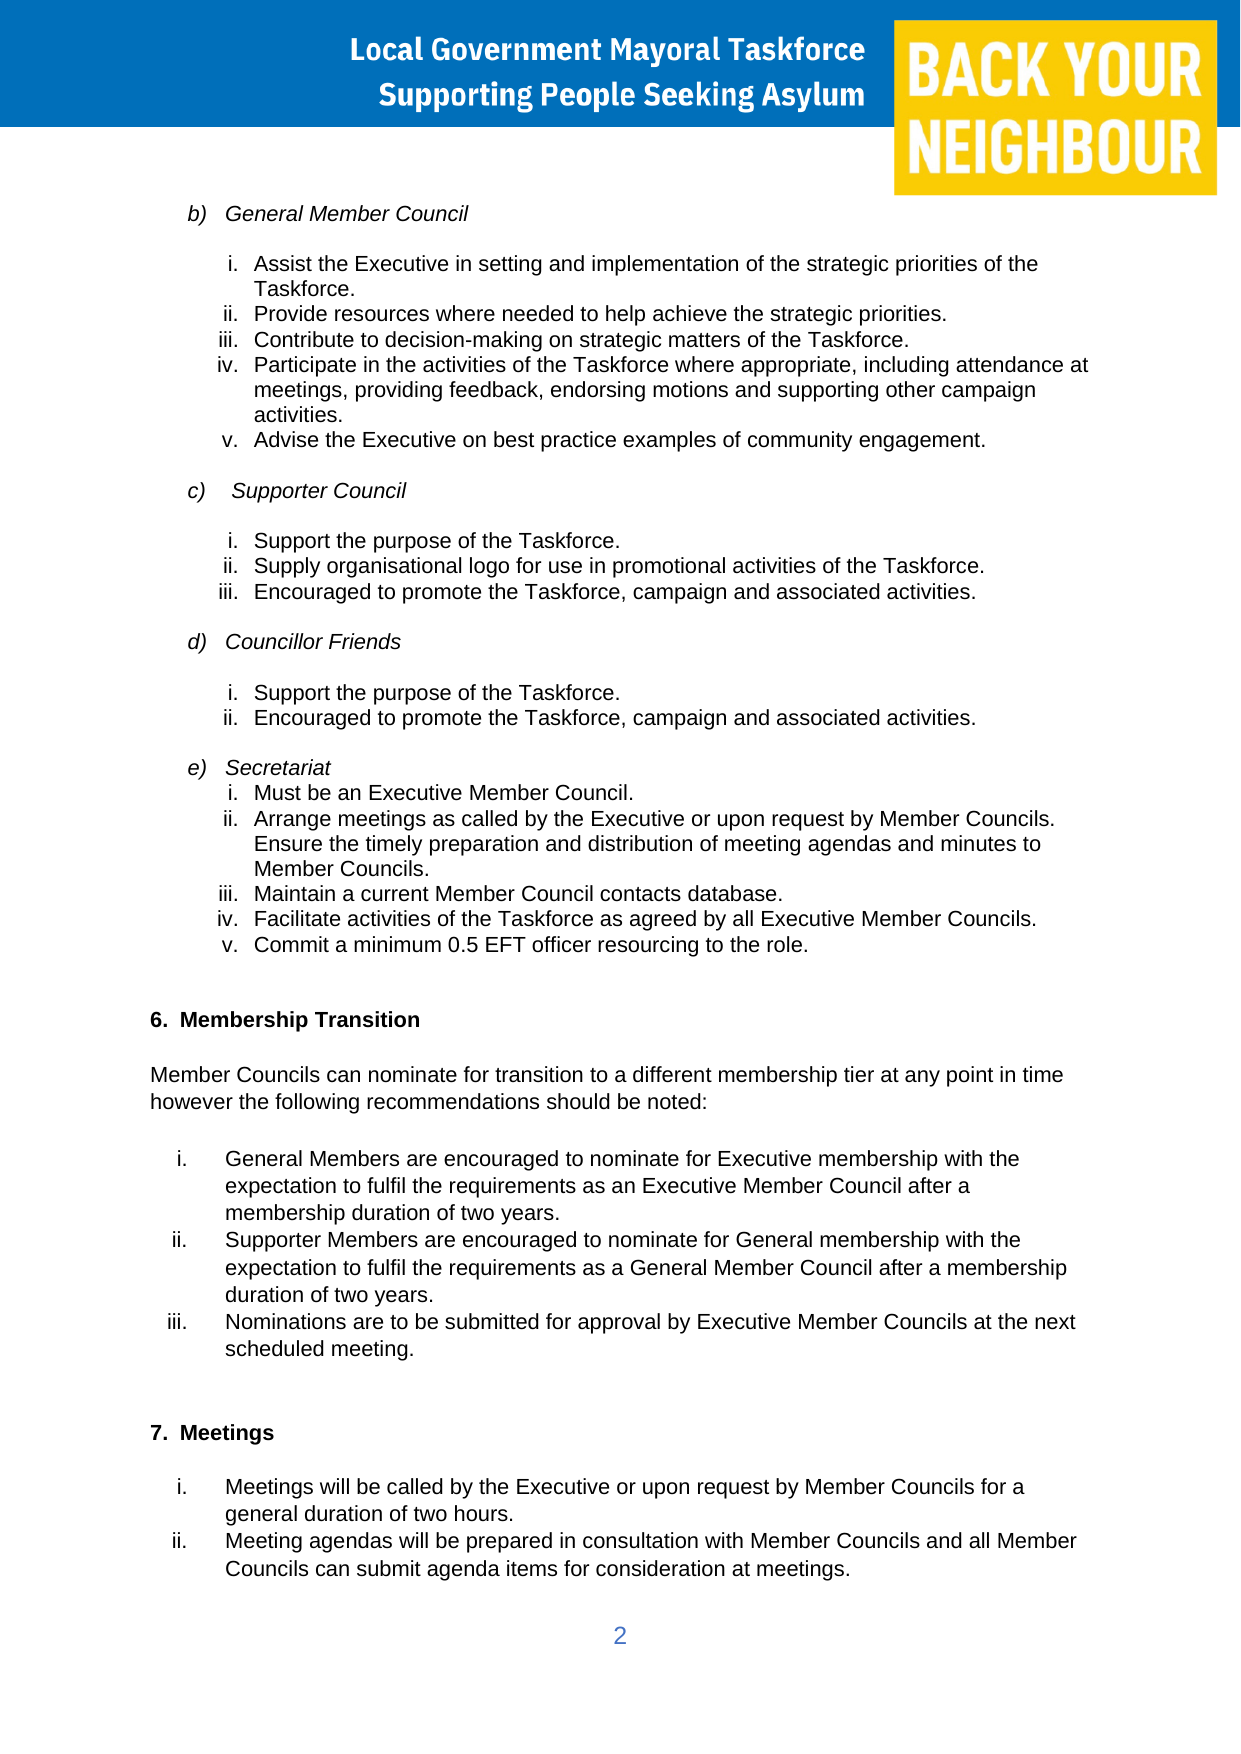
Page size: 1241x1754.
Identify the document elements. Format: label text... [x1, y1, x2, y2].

list Meetings [150, 1419, 1090, 1445]
list Participate in the activities of the Taskforce where appropriate, including attendance at meetings, providing feedback, endorsing motions and supporting other campaign activities. [239, 352, 1090, 427]
list Support the purpose of the Taskforce. [239, 528, 1090, 553]
text Member Councils can nominate for transition to a different membership tier at any point in time however the following recommendations should be noted: [150, 1062, 1090, 1114]
list Arrange meetings as called by the Executive or upon request by Member Councils. Ensure the timely preparation and distribution of meeting agendas and minutes to Member Councils. [239, 805, 1090, 881]
list Facilitate activities of the Taskforce as agreed by all Executive Member Councils. [239, 906, 1090, 931]
list Contribute to decision-making on strategic matters of the Taskforce. [239, 326, 1090, 352]
list Councillor Friends [187, 629, 1090, 654]
list General Member Council [187, 200, 1090, 226]
list Membership Transition [150, 1007, 1090, 1032]
picture [0, 0, 1241, 196]
list Supply organisational logo for use in promotional activities of the Taskforce. [239, 553, 1090, 578]
list Advise the Executive on best practice examples of community engagement. [239, 427, 1090, 452]
list Support the purpose of the Taskforce. [239, 679, 1090, 704]
list Meetings will be called by the Executive or upon request by Member Councils for a general duration of two hours. [187, 1474, 1090, 1526]
list Supporter Members are encouraged to nominate for General membership with the expectation to fulfil the requirements as a General Member Council after a membership duration of two years. [187, 1227, 1090, 1307]
list Assist the Executive in setting and implementation of the strategic priorities of the Taskforce. [239, 251, 1090, 301]
list Must be an Executive Member Council. [239, 780, 1090, 805]
list Meeting agendas will be prepared in consultation with Member Councils and all Member Councils can submit agenda items for consideration at meetings. [187, 1528, 1090, 1581]
list Encouraged to promote the Taskforce, campaign and associated activities. [239, 704, 1090, 730]
list Secretariat [187, 755, 1090, 780]
list Nominations are to be submitted for approval by Executive Member Councils at the next scheduled meeting. [187, 1309, 1090, 1361]
list Commit a minimum 0.5 EFT officer resourcing to the role. [239, 931, 1090, 957]
list Supporter Council [187, 478, 1090, 503]
list Maintain a current Member Council contacts database. [239, 881, 1090, 906]
list Provide resources where needed to help achieve the strategic priorities. [239, 301, 1090, 326]
list Encouraged to promote the Taskforce, campaign and associated activities. [239, 578, 1090, 604]
list General Members are encouraged to nominate for Executive membership with the expectation to fulfil the requirements as an Executive Member Council after a membership duration of two years. [187, 1146, 1090, 1225]
